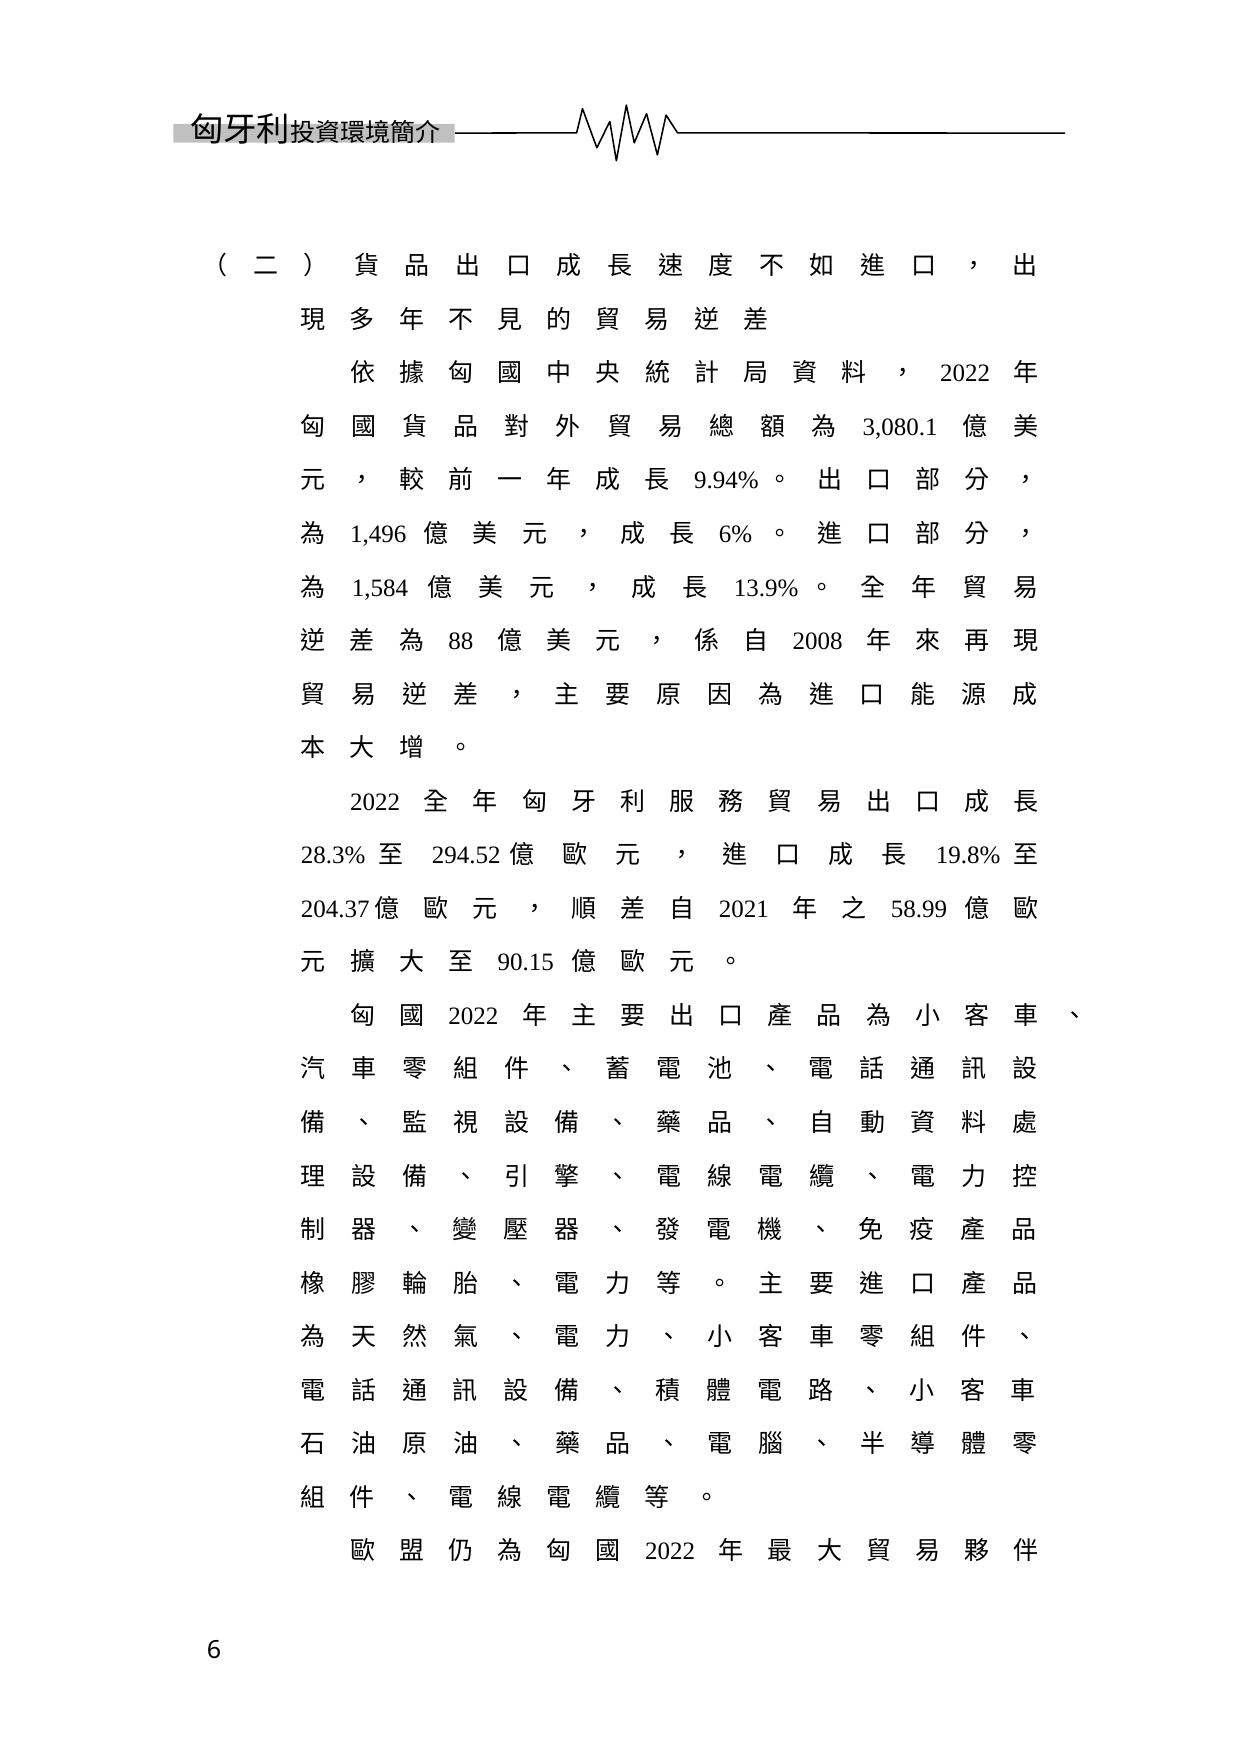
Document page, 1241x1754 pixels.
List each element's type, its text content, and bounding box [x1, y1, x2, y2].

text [276, 1522, 1063, 1576]
text 依據匈國中央統計局資料，2022年匈國貨品對外貿易總額為3,080.1億美元，較前一年成長9.94%。出口部分，為1,496億美元，成長6%。進口部分，為1,584億美元，成長13.9%。全年貿易逆差為88億美元，係自2008年來再現貿易逆差，主要原因為進口能源成本大增。 [276, 344, 1063, 773]
text 匈國2022年主要出口產品為小客車、汽車零組件、蓄電池、電話通訊設備、監視設備、藥品、自動資料處理設備、引擎、電線電纜、電力控制器、變壓器、發電機、免疫產品、橡膠輪胎、電力等。主要進口產品為天然氣、電力、小客車零組件、電話通訊設備、積體電路、小客車、石油原油、藥品、電腦、半導體零組件、電線電纜等。 [276, 987, 1063, 1522]
text （二）貨品出口成長速度不如進口，出現多年不見的貿易逆差 [202, 237, 1063, 344]
text 2022全年匈牙利服務貿易出口成長28.3%至294.52億歐元，進口成長19.8%至204.37億歐元，順差自2021年之58.99億歐元擴大至90.15億歐元。 [276, 773, 1063, 987]
